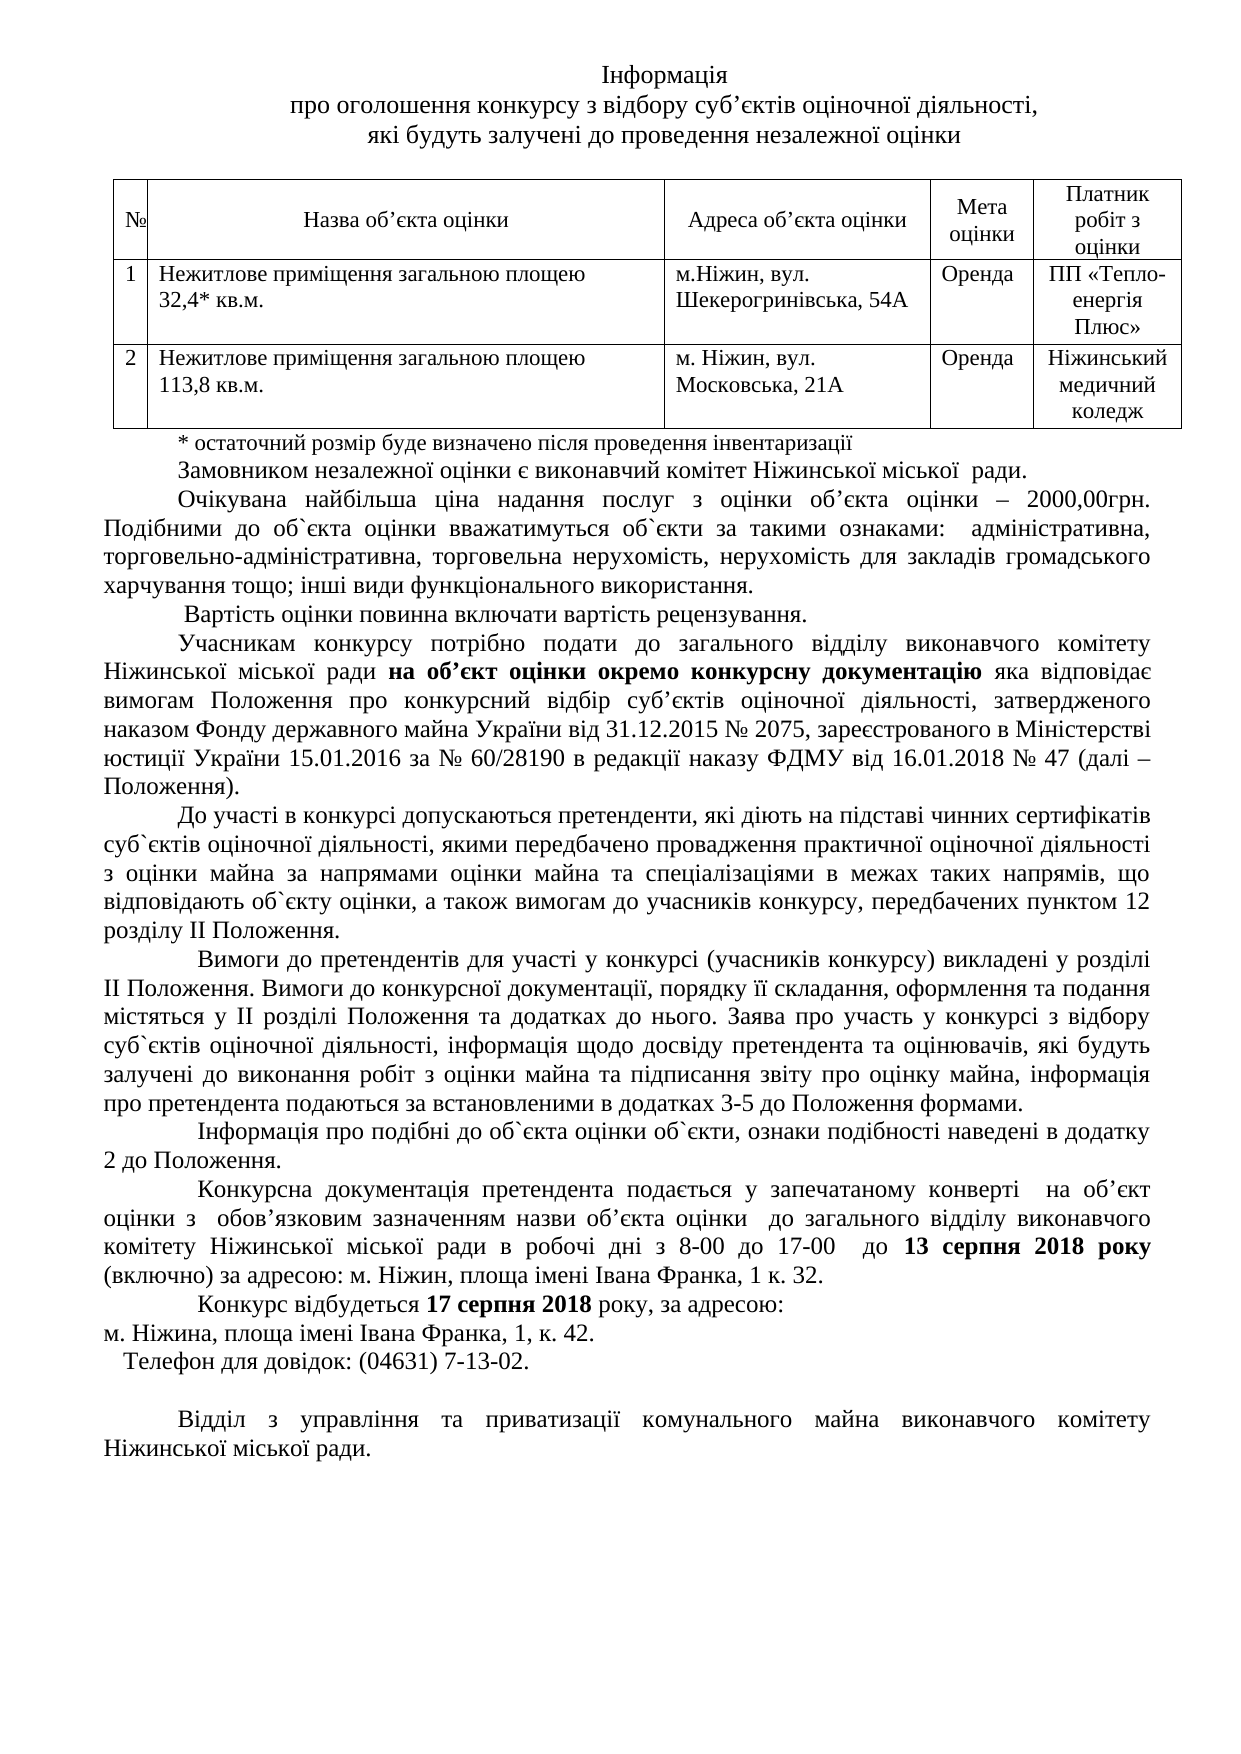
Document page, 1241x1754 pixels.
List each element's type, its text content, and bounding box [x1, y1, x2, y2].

table_header Платник робіт з оцінки [1034, 180, 1181, 259]
text * остаточний розмір буде визначено після проведення інвентаризації [177, 429, 1152, 455]
subtitle Інформація [177, 59, 1152, 89]
text Телефон для довідок: (04631) 7-13-02. [103, 1346, 1152, 1375]
text Очікувана найбільша ціна надання послуг з оцінки об’єкта оцінки – 2000,00грн. Подібними до об`єкта оцінки вважатимуться об`єкти за такими ознаками: адміністративна, торговельно-адміністративна, торговельна нерухомість, нерухомість для закладів громадського харчування тощо; інші види функціонального використання. [103, 484, 1152, 599]
table_cell 1 [114, 260, 147, 343]
table_cell Оренда [931, 345, 1033, 428]
text До участі в конкурсі допускаються претенденти, які діють на підставі чинних сертифікатів суб`єктів оціночної діяльності, якими передбачено провадження практичної оціночної діяльності з оцінки майна за напрямами оцінки майна та спеціалізаціями в межах таких напрямів, що відповідають об`єкту оцінки, а також вимогам до учасників конкурсу, передбачених пунктом 12 розділу ІІ Положення. [103, 800, 1152, 944]
table_header Назва об’єкта оцінки [148, 180, 664, 259]
text які будуть залучені до проведення незалежної оцінки [177, 119, 1152, 149]
text Вимоги до претендентів для участі у конкурсі (учасників конкурсу) викладені у розділі ІІ Положення. Вимоги до конкурсної документації, порядку її складання, оформлення та подання містяться у ІІ розділі Положення та додатках до нього. Заява про участь у конкурсі з відбору суб`єктів оціночної діяльності, інформація щодо досвіду претендента та оцінювачів, які будуть залучені до виконання робіт з оцінки майна та підписання звіту про оцінку майна, інформація про претендента подаються за встановленими в додатках 3-5 до Положення формами. [103, 944, 1152, 1116]
text м. Ніжина, площа імені Івана Франка, 1, к. 42. [103, 1318, 1152, 1346]
table_cell Нежитлове приміщення загальною площею 113,8 кв.м. [148, 345, 664, 428]
text Інформація про подібні до об`єкта оцінки об`єкти, ознаки подібності наведені в додатку 2 до Положення. [103, 1116, 1152, 1174]
table_header № [114, 180, 147, 259]
table_header Мета оцінки [931, 180, 1033, 259]
text Замовником незалежної оцінки є виконавчий комітет Ніжинської міської ради. [177, 455, 1152, 484]
table_cell Нежитлове приміщення загальною площею 32,4* кв.м. [148, 260, 664, 343]
table_cell м.Ніжин, вул. Шекерогринівська, 54А [665, 260, 930, 343]
text Учасникам конкурсу потрібно подати до загального відділу виконавчого комітету Ніжинської міської ради на об’єкт оцінки окремо конкурсну документацію яка відповідає вимогам Положення про конкурсний відбір суб’єктів оціночної діяльності, затвердженого наказом Фонду державного майна України від 31.12.2015 № 2075, зареєстрованого в Міністерстві юстиції України 15.01.2016 за № 60/28190 в редакції наказу ФДМУ від 16.01.2018 № 47 (далі – Положення). [103, 628, 1152, 800]
table_cell 2 [114, 345, 147, 428]
text про оголошення конкурсу з відбору суб’єктів оціночної діяльності, [177, 89, 1152, 119]
table_cell м. Ніжин, вул. Московська, 21А [665, 345, 930, 428]
text Конкурсна документація претендента подається у запечатаному конверті на об’єкт оцінки з обов’язковим зазначенням назви об’єкта оцінки до загального відділу виконавчого комітету Ніжинської міської ради в робочі дні з 8-00 до 17-00 до 13 серпня 2018 року (включно) за адресою: м. Ніжин, площа імені Івана Франка, 1 к. 32. [103, 1174, 1152, 1289]
table_header Адреса об’єкта оцінки [665, 180, 930, 259]
text Конкурс відбудеться 17 серпня 2018 року, за адресою: [103, 1289, 1152, 1318]
table_cell Ніжинський медичний коледж [1034, 345, 1181, 428]
table_cell ПП «Тепло-енергія Плюс» [1034, 260, 1181, 343]
table_cell Оренда [931, 260, 1033, 343]
text Відділ з управління та приватизації комунального майна виконавчого комітету Ніжинської міської ради. [103, 1404, 1152, 1461]
text Вартість оцінки повинна включати вартість рецензування. [103, 599, 1152, 628]
